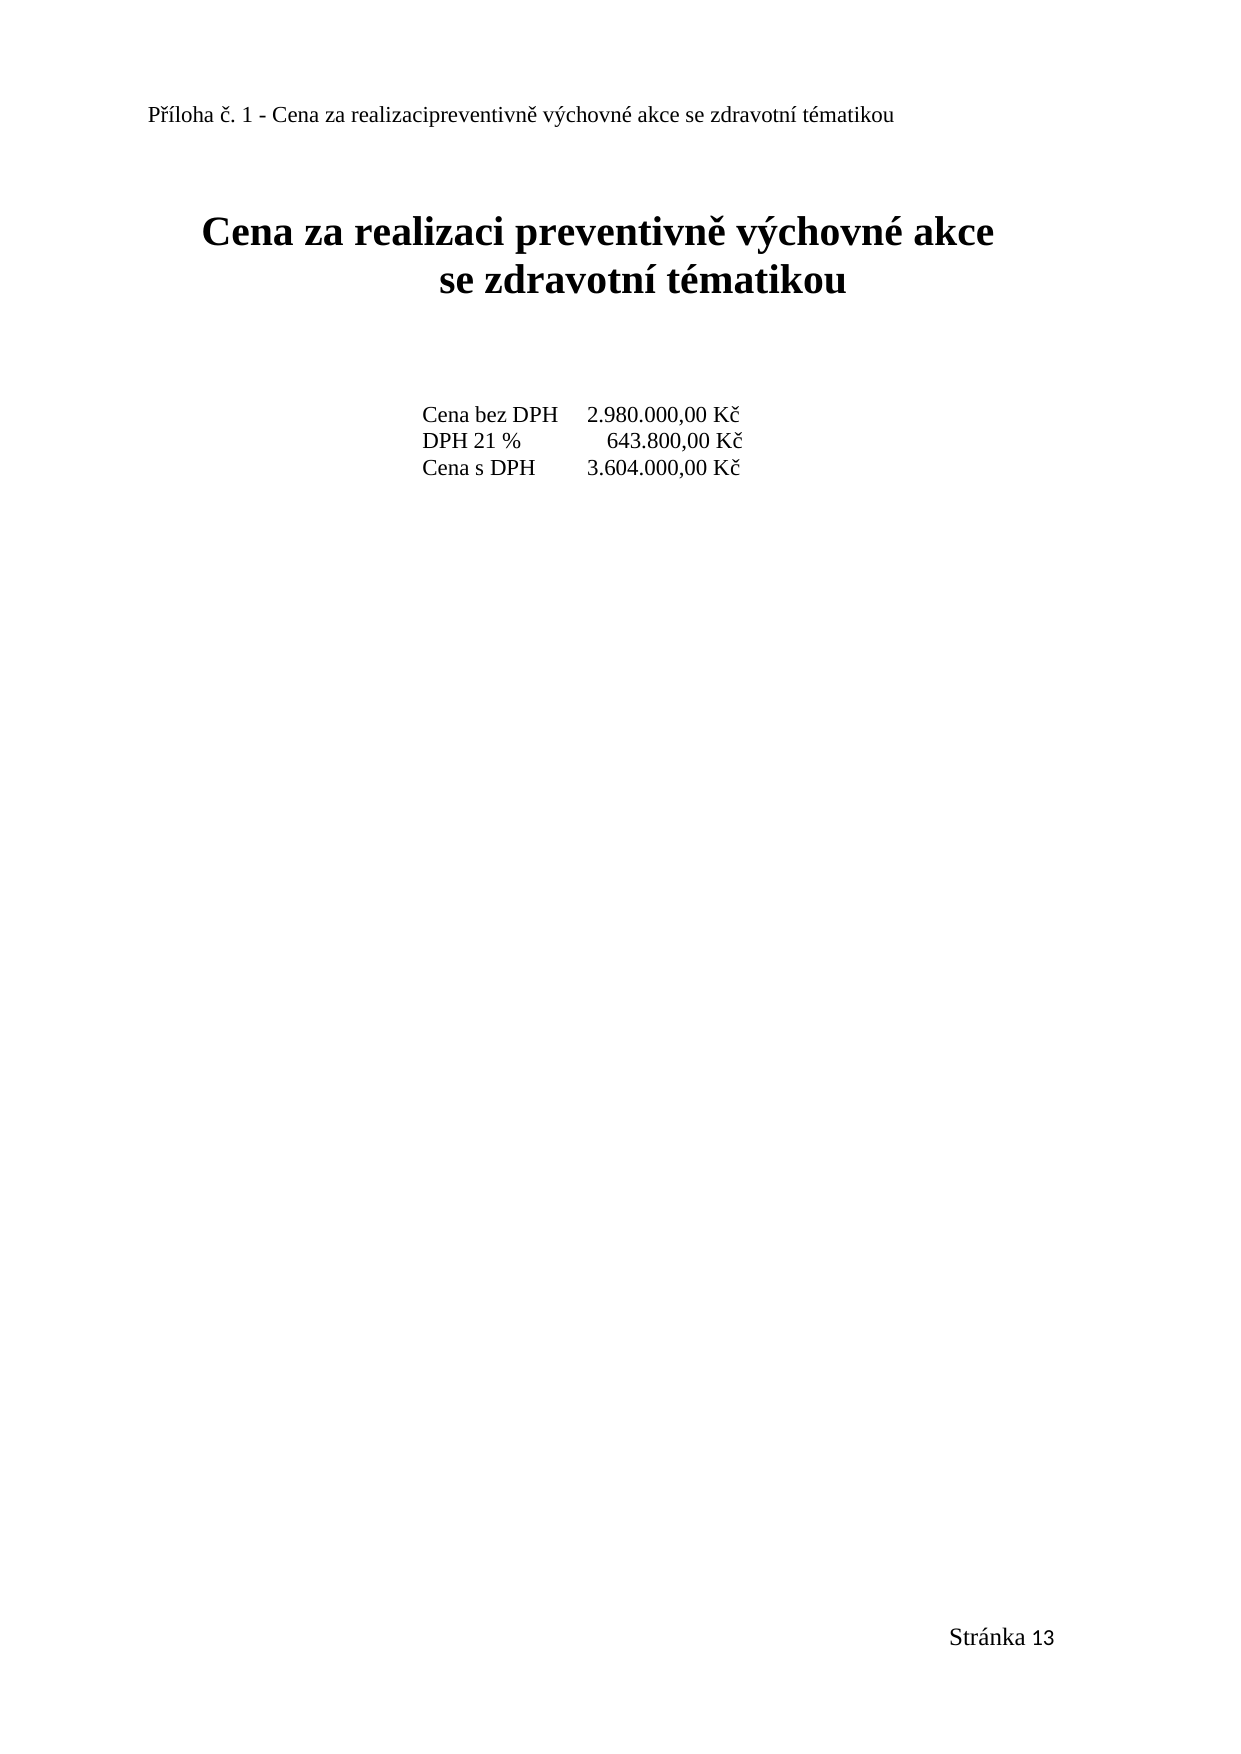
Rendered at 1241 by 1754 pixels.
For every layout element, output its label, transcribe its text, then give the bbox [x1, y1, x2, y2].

text DPH 21 % 643.800,00 Kč [422, 427, 1105, 454]
text Cena bez DPH 2.980.000,00 Kč [422, 401, 1105, 427]
text Cena za realizaci preventivně výchovné akce se zdravotní tématikou [201, 208, 1039, 303]
text Cena s DPH 3.604.000,00 Kč [422, 454, 1105, 480]
text Příloha č. 1 - Cena za realizacipreventivně výchovné akce se zdravotní tématikou [148, 101, 1105, 128]
